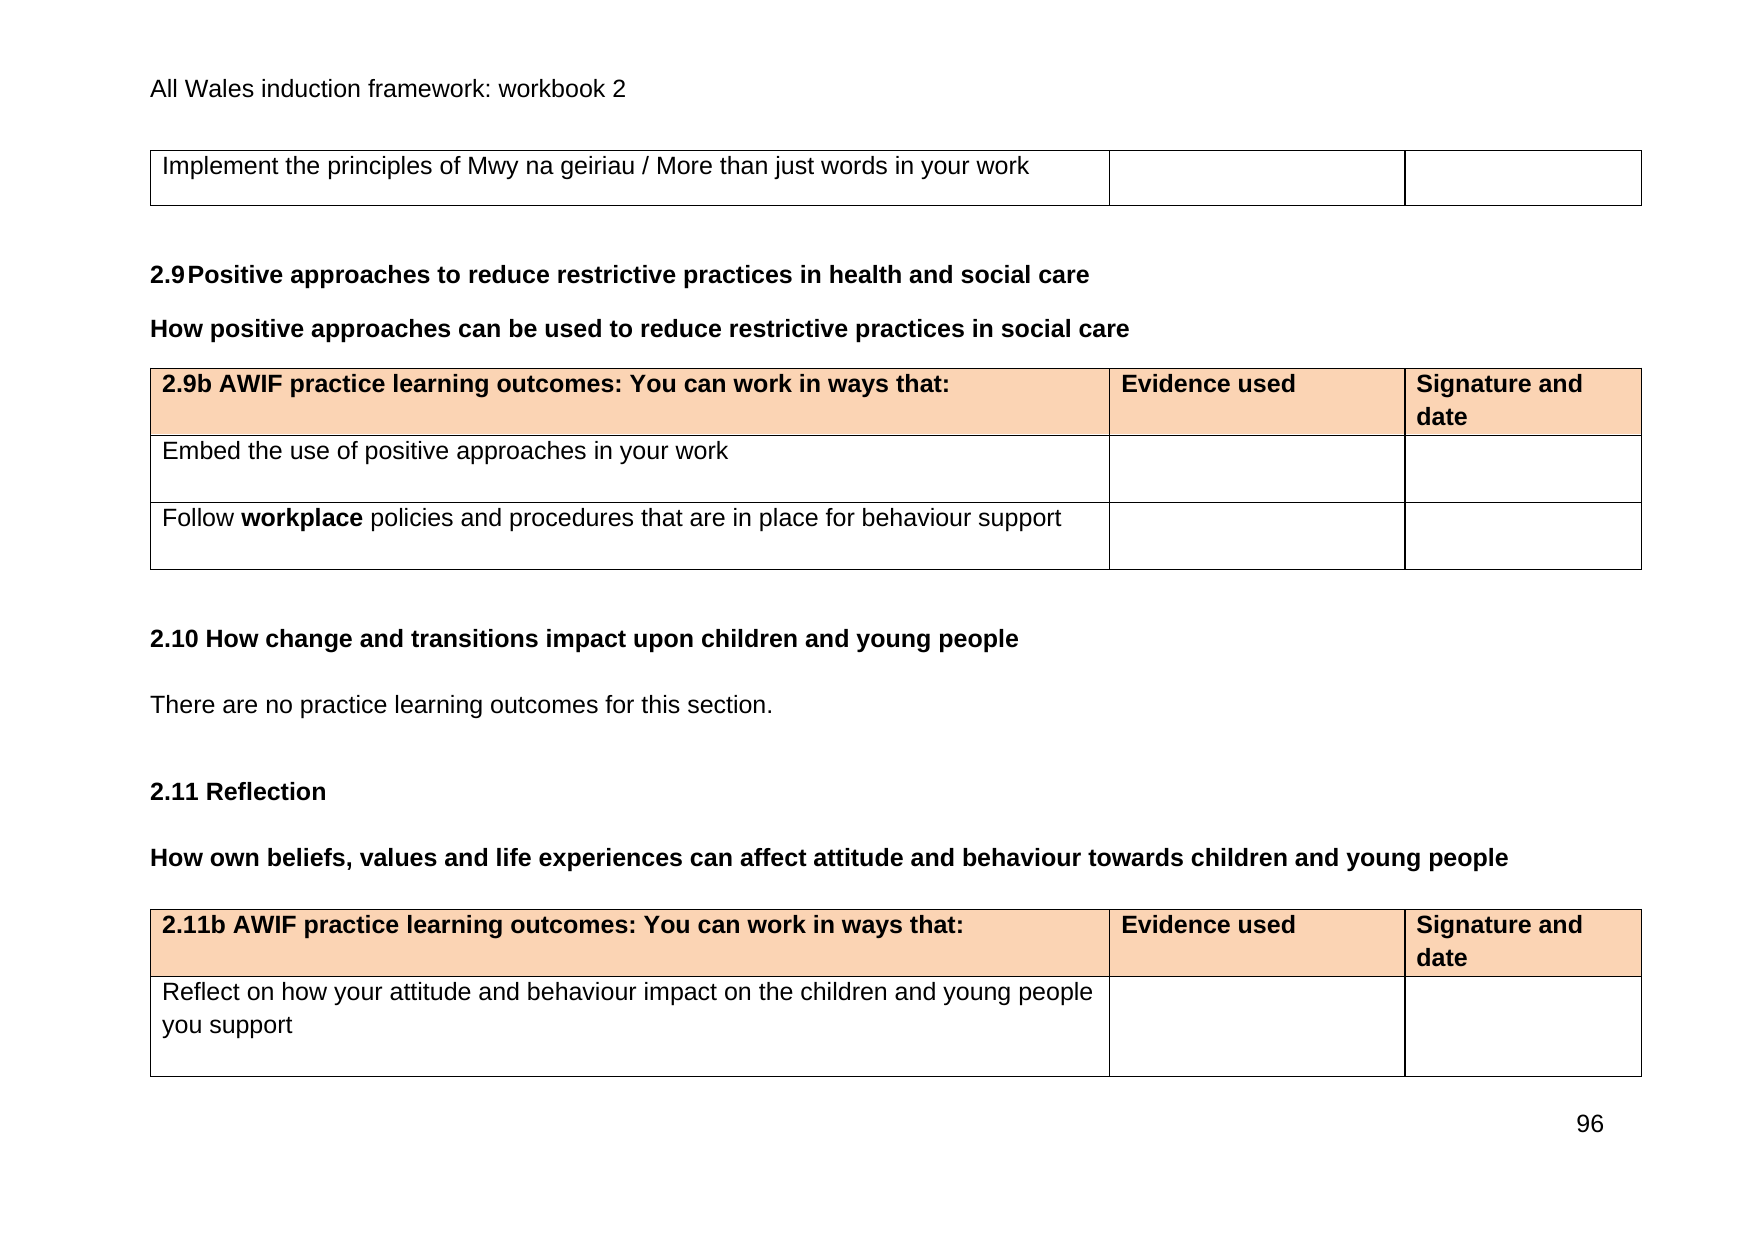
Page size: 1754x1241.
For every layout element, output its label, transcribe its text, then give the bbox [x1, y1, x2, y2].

table_cell [1406, 151, 1641, 205]
text 2.10 How change and transitions impact upon children and young people [150, 624, 1604, 652]
table_cell [1406, 436, 1641, 502]
table_cell Implement the principles of Mwy na geiriau / More than just words in your work [151, 151, 1109, 205]
table_cell [1110, 503, 1404, 569]
table_cell [1110, 436, 1404, 502]
table_header Evidence used [1110, 369, 1404, 434]
text There are no practice learning outcomes for this section. [150, 690, 1604, 718]
table_header Evidence used [1110, 910, 1404, 976]
table_cell Reflect on how your attitude and behaviour impact on the children and young people you support [151, 977, 1109, 1076]
table_cell [1110, 977, 1404, 1076]
table_cell [1110, 151, 1404, 205]
list Positive approaches to reduce restrictive practices in health and social care [150, 260, 1604, 288]
table_header 2.9b AWIF practice learning outcomes: You can work in ways that: [151, 369, 1109, 434]
table_header Signature and date [1406, 910, 1641, 976]
text How own beliefs, values and life experiences can affect attitude and behaviour towards children and young people [150, 843, 1604, 871]
table_cell Follow workplace policies and procedures that are in place for behaviour support [151, 503, 1109, 569]
text 2.11 Reflection [150, 777, 1604, 805]
table_header Signature and date [1406, 369, 1641, 434]
table_cell [1406, 977, 1641, 1076]
text How positive approaches can be used to reduce restrictive practices in social care [150, 314, 1604, 342]
table_header 2.11b AWIF practice learning outcomes: You can work in ways that: [151, 910, 1109, 976]
table_cell Embed the use of positive approaches in your work [151, 436, 1109, 502]
table_cell [1406, 503, 1641, 569]
